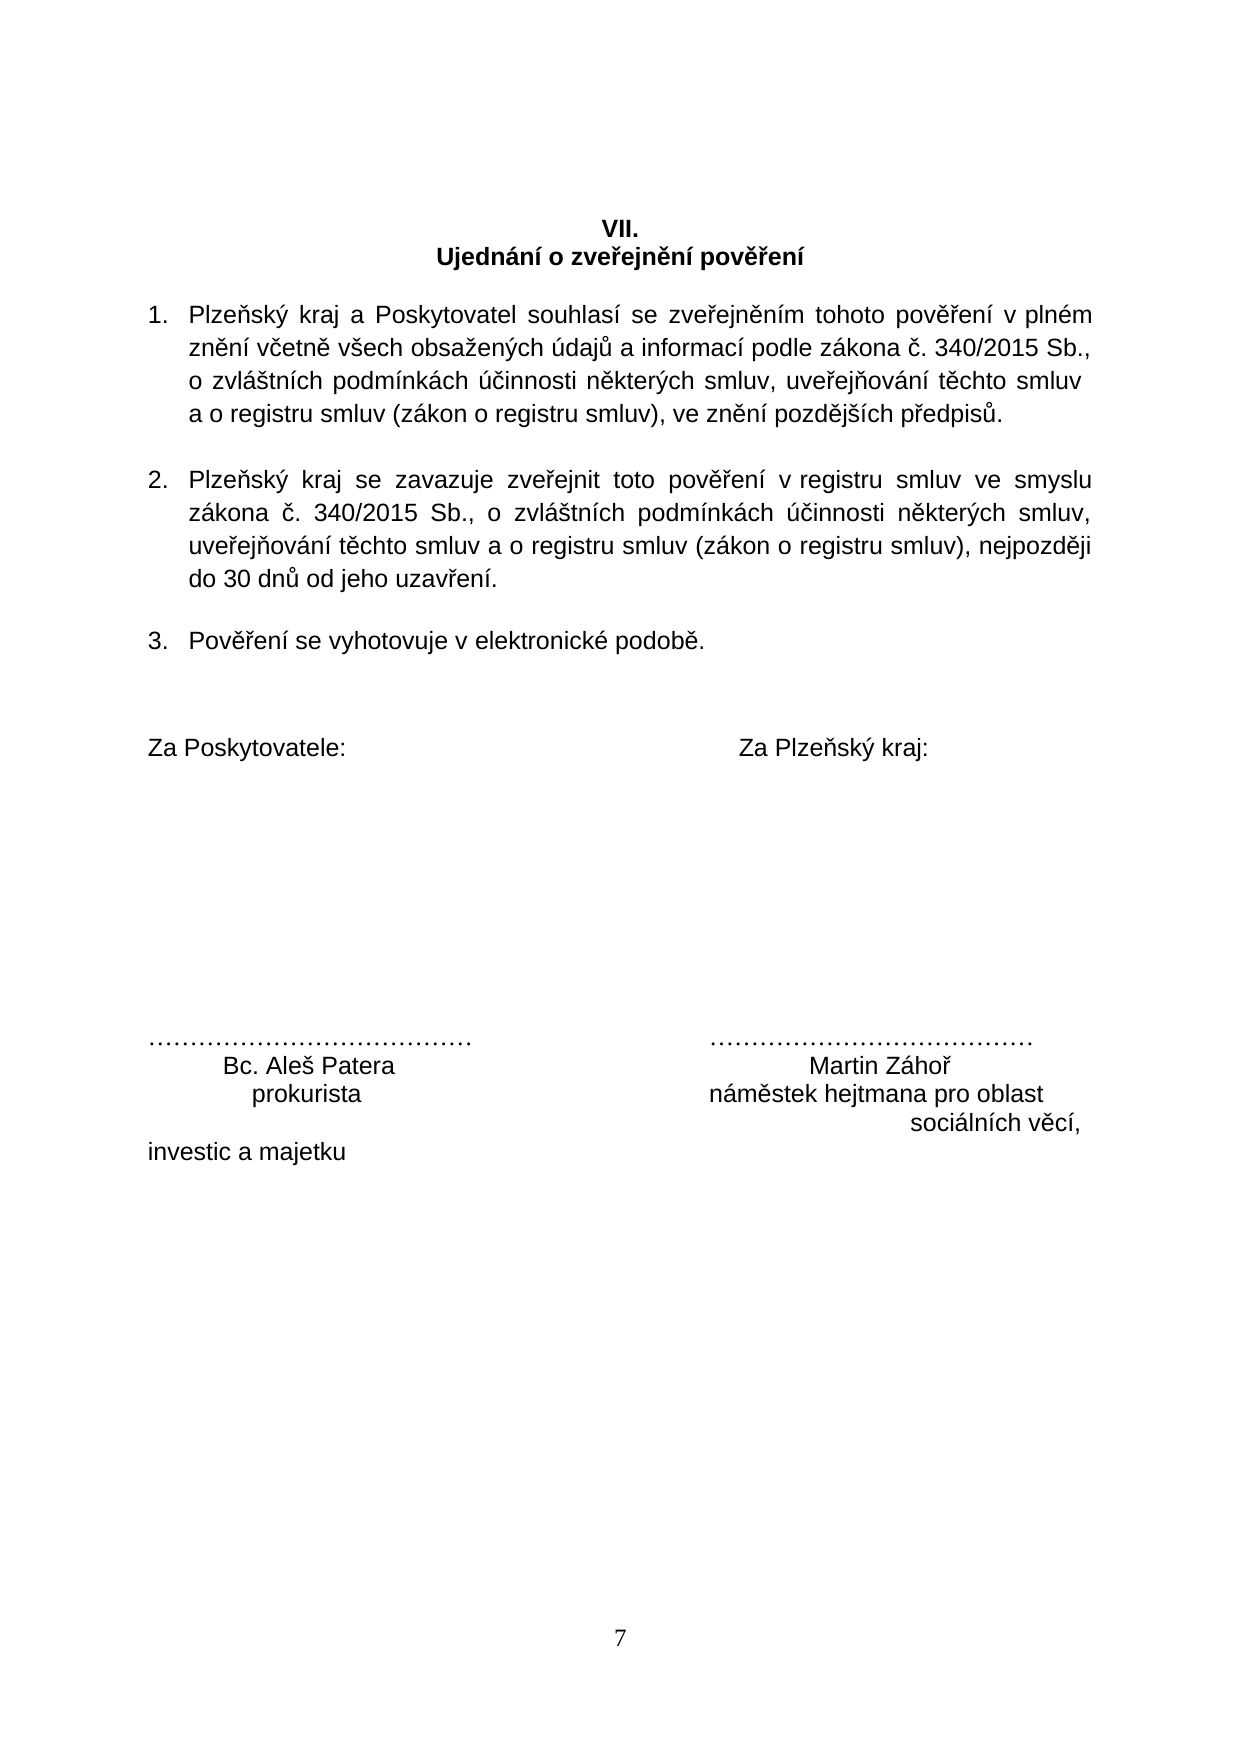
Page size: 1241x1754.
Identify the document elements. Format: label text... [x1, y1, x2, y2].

list Pověření se vyhotovuje v elektronické podobě. [148, 626, 1093, 654]
text Bc. Aleš Patera Martin Záhoř [148, 1051, 1093, 1079]
text VII. [148, 214, 1093, 242]
list Plzeňský kraj se zavazuje zveřejnit toto pověření v registru smluv ve smyslu zákona č. 340/2015 Sb., o zvláštních podmínkách účinnosti některých smluv, uveřejňování těchto smluv a o registru smluv (zákon o registru smluv), nejpozději do 30 dnů od jeho uzavření. [148, 465, 1093, 593]
text prokurista náměstek hejtmana pro oblast [148, 1079, 1093, 1108]
text Za Poskytovatele: Za Plzeňský kraj: [148, 733, 1093, 762]
list Plzeňský kraj a Poskytovatel souhlasí se zveřejněním tohoto pověření v plném znění včetně všech obsažených údajů a informací podle zákona č. 340/2015 Sb., o zvláštních podmínkách účinnosti některých smluv, uveřejňování těchto smluv a o registru smluv (zákon o registru smluv), ve znění pozdějších předpisů. [148, 300, 1093, 428]
text ………………………………… ………………………………… [148, 1022, 1093, 1051]
text Ujednání o zveřejnění pověření [148, 242, 1093, 271]
text sociálních věcí, investic a majetku [148, 1108, 1093, 1166]
